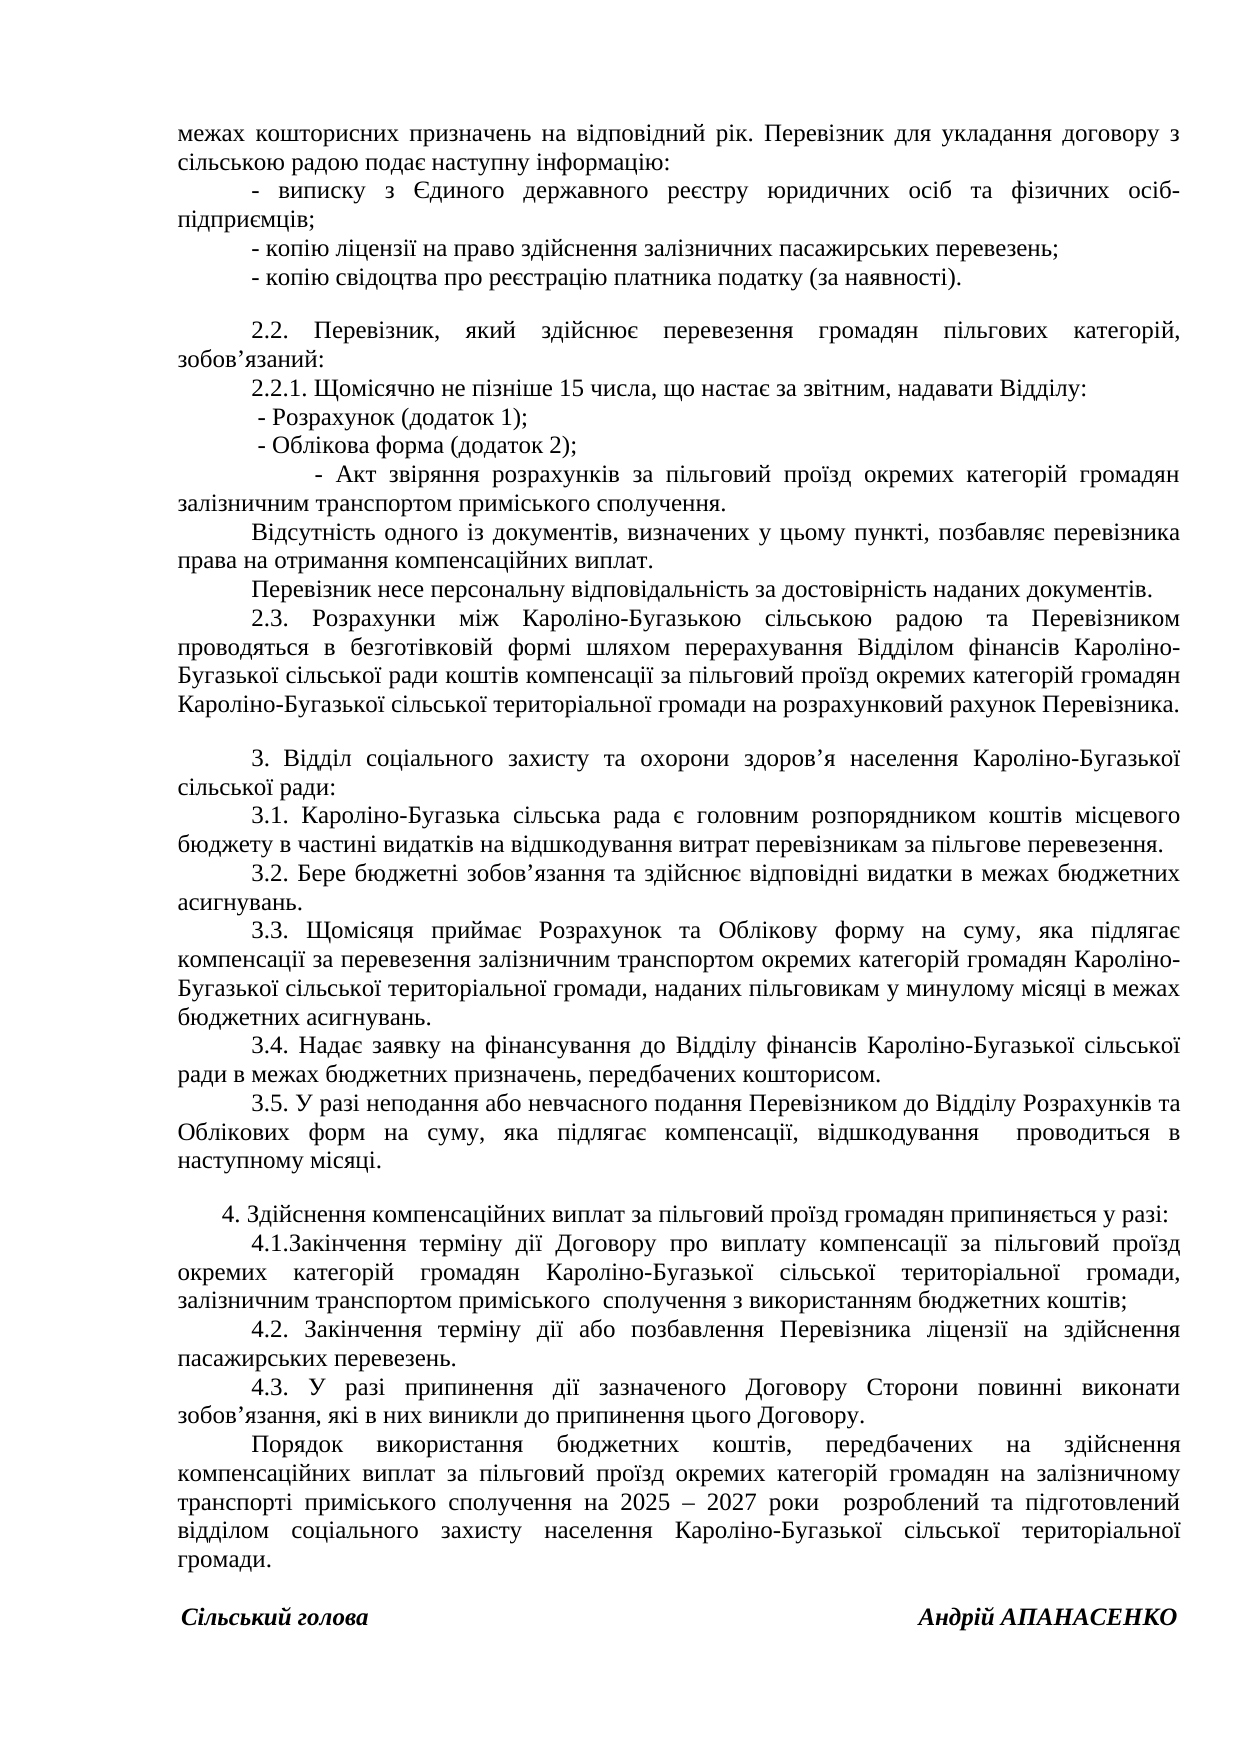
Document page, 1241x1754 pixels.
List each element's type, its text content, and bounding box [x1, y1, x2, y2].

text - Розрахунок (додаток 1); [177, 402, 1181, 431]
text Порядок використання бюджетних коштів, передбачених на здійснення компенсаційних виплат за пільговий проїзд окремих категорій громадян на залізничному транспорті приміського сполучення на 2025 – 2027 роки розроблений та підготовлений відділом соціального захисту населення Кароліно-Бугазької сільської територіальної громади. [177, 1429, 1181, 1573]
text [177, 118, 1181, 176]
text 2.3. Розрахунки між Кароліно-Бугазькою сільською радою та Перевізником проводяться в безготівковій формі шляхом перерахування Відділом фінансів Кароліно-Бугазької сільської ради коштів компенсації за пільговий проїзд окремих категорій громадян Кароліно-Бугазької сільської територіальної громади на розрахунковий рахунок Перевізника. [177, 603, 1181, 718]
text - Облікова форма (додаток 2); [177, 431, 1181, 459]
text 3.2. Бере бюджетні зобов’язання та здійснює відповідні видатки в межах бюджетних асигнувань. [177, 858, 1181, 916]
text 3.1. Кароліно-Бугазька сільська рада є головним розпорядником коштів місцевого бюджету в частині видатків на відшкодування витрат перевізникам за пільгове перевезення. [177, 801, 1181, 858]
text 4.2. Закінчення терміну дії або позбавлення Перевізника ліцензії на здійснення пасажирських перевезень. [177, 1314, 1181, 1372]
text Перевізник несе персональну відповідальність за достовірність наданих документів. [177, 574, 1181, 603]
text - Акт звіряння розрахунків за пільговий проїзд окремих категорій громадян залізничним транспортом приміського сполучення. [177, 459, 1181, 517]
text Відсутність одного із документів, визначених у цьому пункті, позбавляє перевізника права на отримання компенсаційних виплат. [177, 517, 1181, 574]
text - копію свідоцтва про реєстрацію платника податку (за наявності). [177, 262, 1181, 291]
text 2.2. Перевізник, який здійснює перевезення громадян пільгових категорій, зобов’язаний: [177, 316, 1181, 373]
text 3.5. У разі неподання або невчасного подання Перевізником до Відділу Розрахунків та Облікових форм на суму, яка підлягає компенсації, відшкодування проводиться в наступному місяці. [177, 1088, 1181, 1174]
text 2.2.1. Щомісячно не пізніше 15 числа, що настає за звітним, надавати Відділу: [177, 373, 1181, 402]
text - копію ліцензії на право здійснення залізничних пасажирських перевезень; [177, 233, 1181, 262]
text 4.1.Закінчення терміну дії Договору про виплату компенсації за пільговий проїзд окремих категорій громадян Кароліно-Бугазької сільської територіальної громади, залізничним транспортом приміського сполучення з використанням бюджетних коштів; [177, 1228, 1181, 1314]
text 4.3. У разі припинення дії зазначеного Договору Сторони повинні виконати зобов’язання, які в них виникли до припинення цього Договору. [177, 1372, 1181, 1429]
text - виписку з Єдиного державного реєстру юридичних осіб та фізичних осіб-підприємців; [177, 176, 1181, 233]
text 3. Відділ соціального захисту та охорони здоров’я населення Кароліно-Бугазької сільської ради: [177, 743, 1181, 801]
text 4. Здійснення компенсаційних виплат за пільговий проїзд громадян припиняється у разі: [177, 1199, 1181, 1228]
text 3.4. Надає заявку на фінансування до Відділу фінансів Кароліно-Бугазької сільської ради в межах бюджетних призначень, передбачених кошторисом. [177, 1031, 1181, 1088]
text 3.3. Щомісяця приймає Розрахунок та Облікову форму на суму, яка підлягає компенсації за перевезення залізничним транспортом окремих категорій громадян Кароліно-Бугазької сільської територіальної громади, наданих пільговикам у минулому місяці в межах бюджетних асигнувань. [177, 916, 1181, 1031]
text Сільський голова Андрій АПАНАСЕНКО [177, 1602, 1181, 1631]
